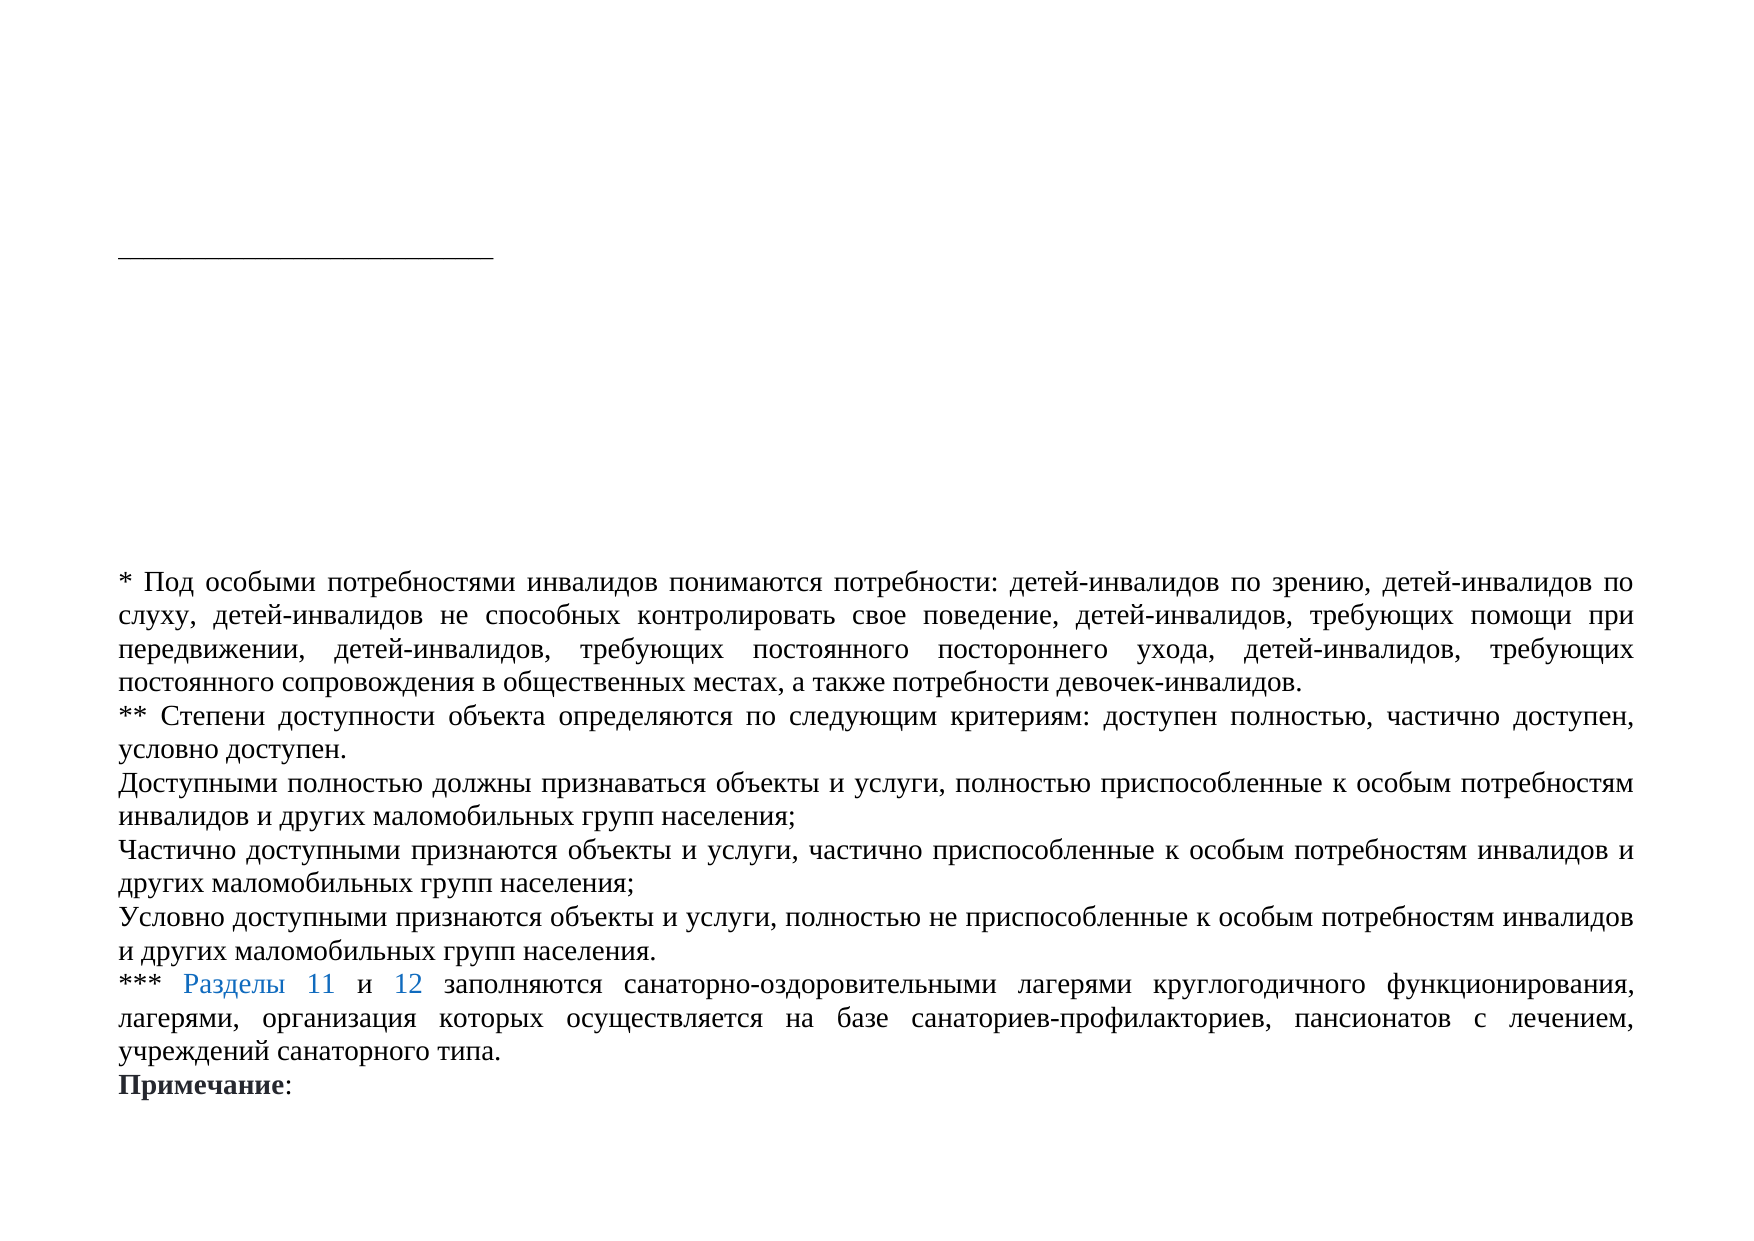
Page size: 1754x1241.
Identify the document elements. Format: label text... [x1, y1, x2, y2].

text ** Степени доступности объекта определяются по следующим критериям: доступен полностью, частично доступен, условно доступен. [118, 698, 1636, 765]
text Частично доступными признаются объекты и услуги, частично приспособленные к особым потребностям инвалидов и других маломобильных групп населения; [118, 832, 1636, 899]
text * Под особыми потребностями инвалидов понимаются потребности: детей-инвалидов по зрению, детей-инвалидов по слуху, детей-инвалидов не способных контролировать свое поведение, детей-инвалидов, требующих помощи при передвижении, детей-инвалидов, требующих постоянного постороннего ухода, детей-инвалидов, требующих постоянного сопровождения в общественных местах, а также потребности девочек-инвалидов. [118, 564, 1636, 698]
text ______________________________ [118, 233, 1636, 262]
text Примечание: [118, 1067, 1636, 1100]
text Условно доступными признаются объекты и услуги, полностью не приспособленные к особым потребностям инвалидов и других маломобильных групп населения. [118, 899, 1636, 966]
text Доступными полностью должны признаваться объекты и услуги, полностью приспособленные к особым потребностям инвалидов и других маломобильных групп населения; [118, 765, 1636, 832]
text *** Разделы 11 и 12 заполняются санаторно-оздоровительными лагерями круглогодичного функционирования, лагерями, организация которых осуществляется на базе санаториев-профилакториев, пансионатов с лечением, учреждений санаторного типа. [118, 966, 1636, 1067]
